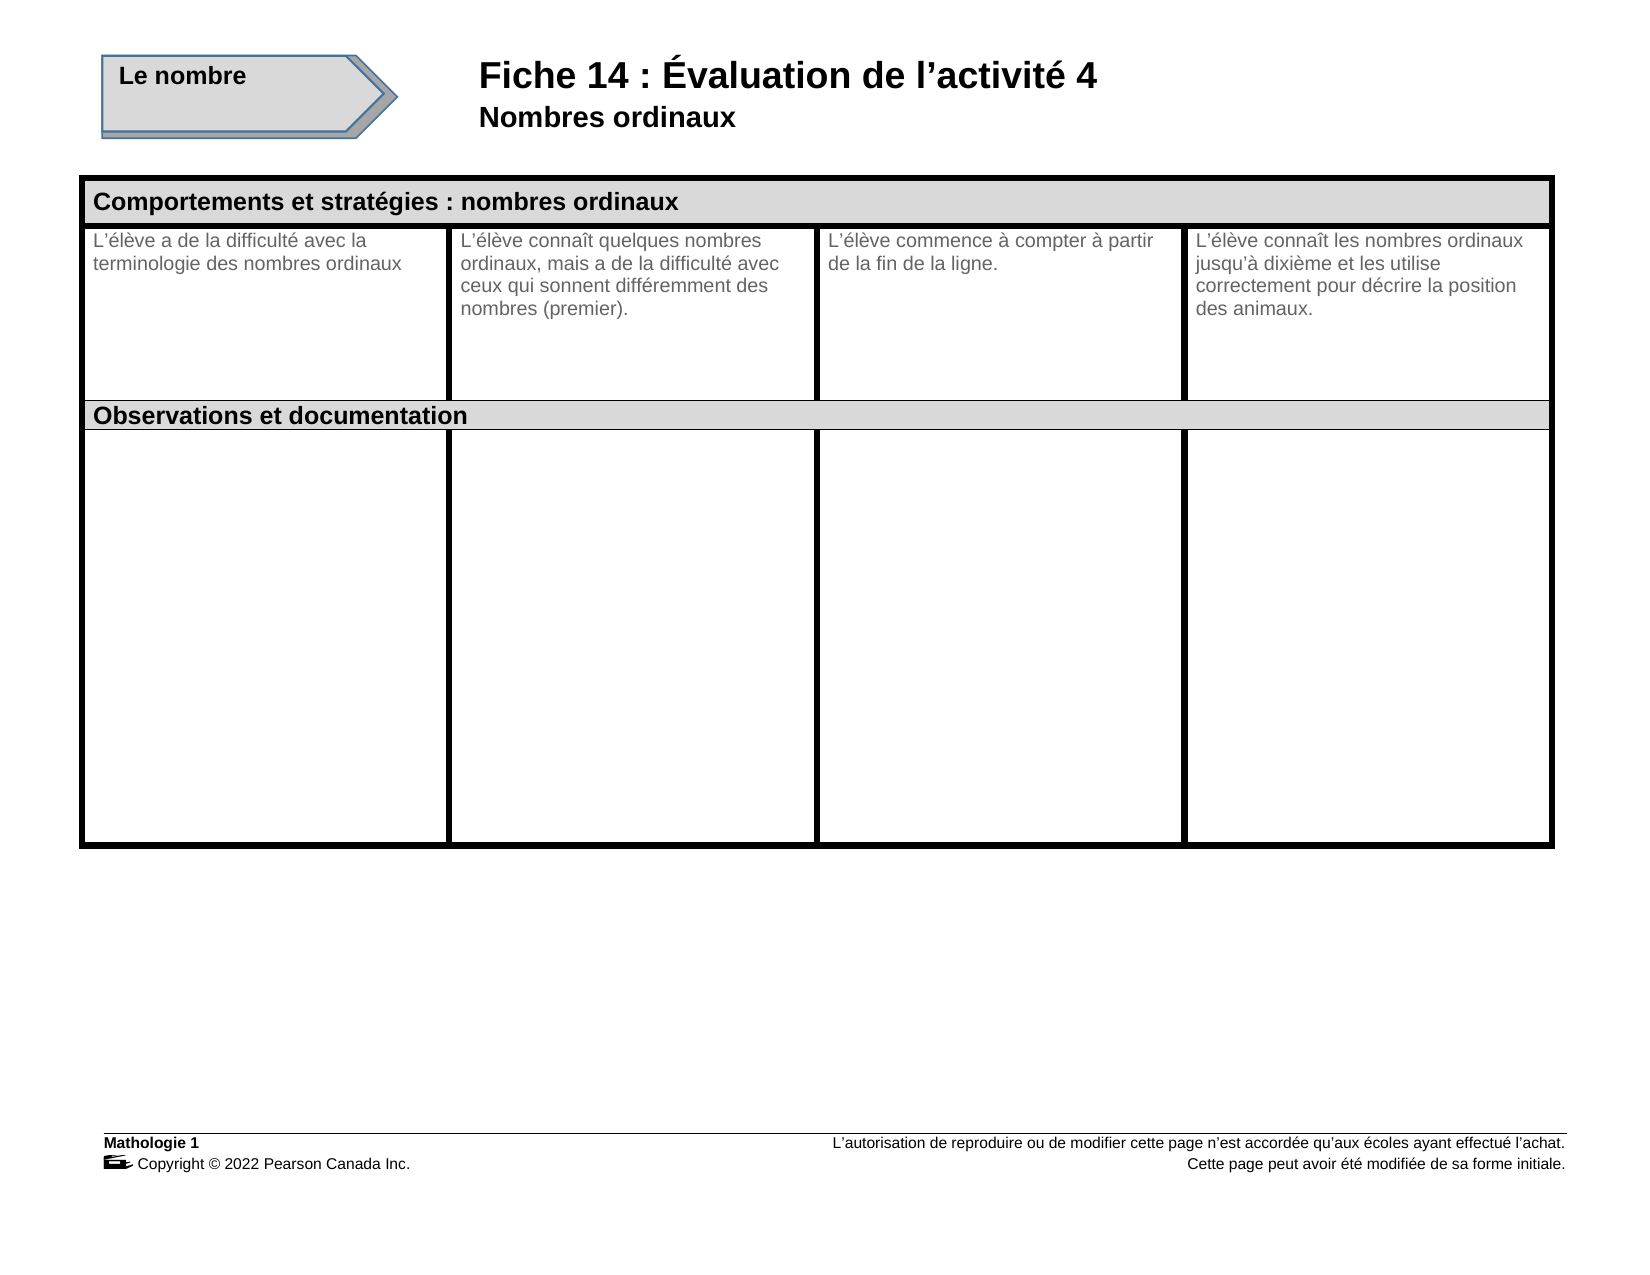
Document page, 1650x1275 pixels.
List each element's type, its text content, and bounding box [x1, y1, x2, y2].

table_cell L’élève commence à compter à partir de la fin de la ligne. [820, 229, 1181, 400]
table_cell L’élève connaît les nombres ordinaux jusqu’à dixième et les utilise correctement pour décrire la position des animaux. [1188, 229, 1549, 400]
table_cell Observations et documentation [85, 401, 1549, 429]
table_cell [85, 430, 446, 842]
table_cell [1188, 430, 1549, 842]
table_cell [452, 430, 814, 842]
table_cell [820, 430, 1181, 842]
picture [103, 1155, 134, 1169]
table_header Comportements et stratégies : nombres ordinaux [85, 181, 1549, 223]
table_cell L’élève a de la difficulté avec la terminologie des nombres ordinaux [85, 229, 446, 400]
table_cell L’élève connaît quelques nombres ordinaux, mais a de la difficulté avec ceux qui sonnent différemment des nombres (premier). [452, 229, 814, 400]
